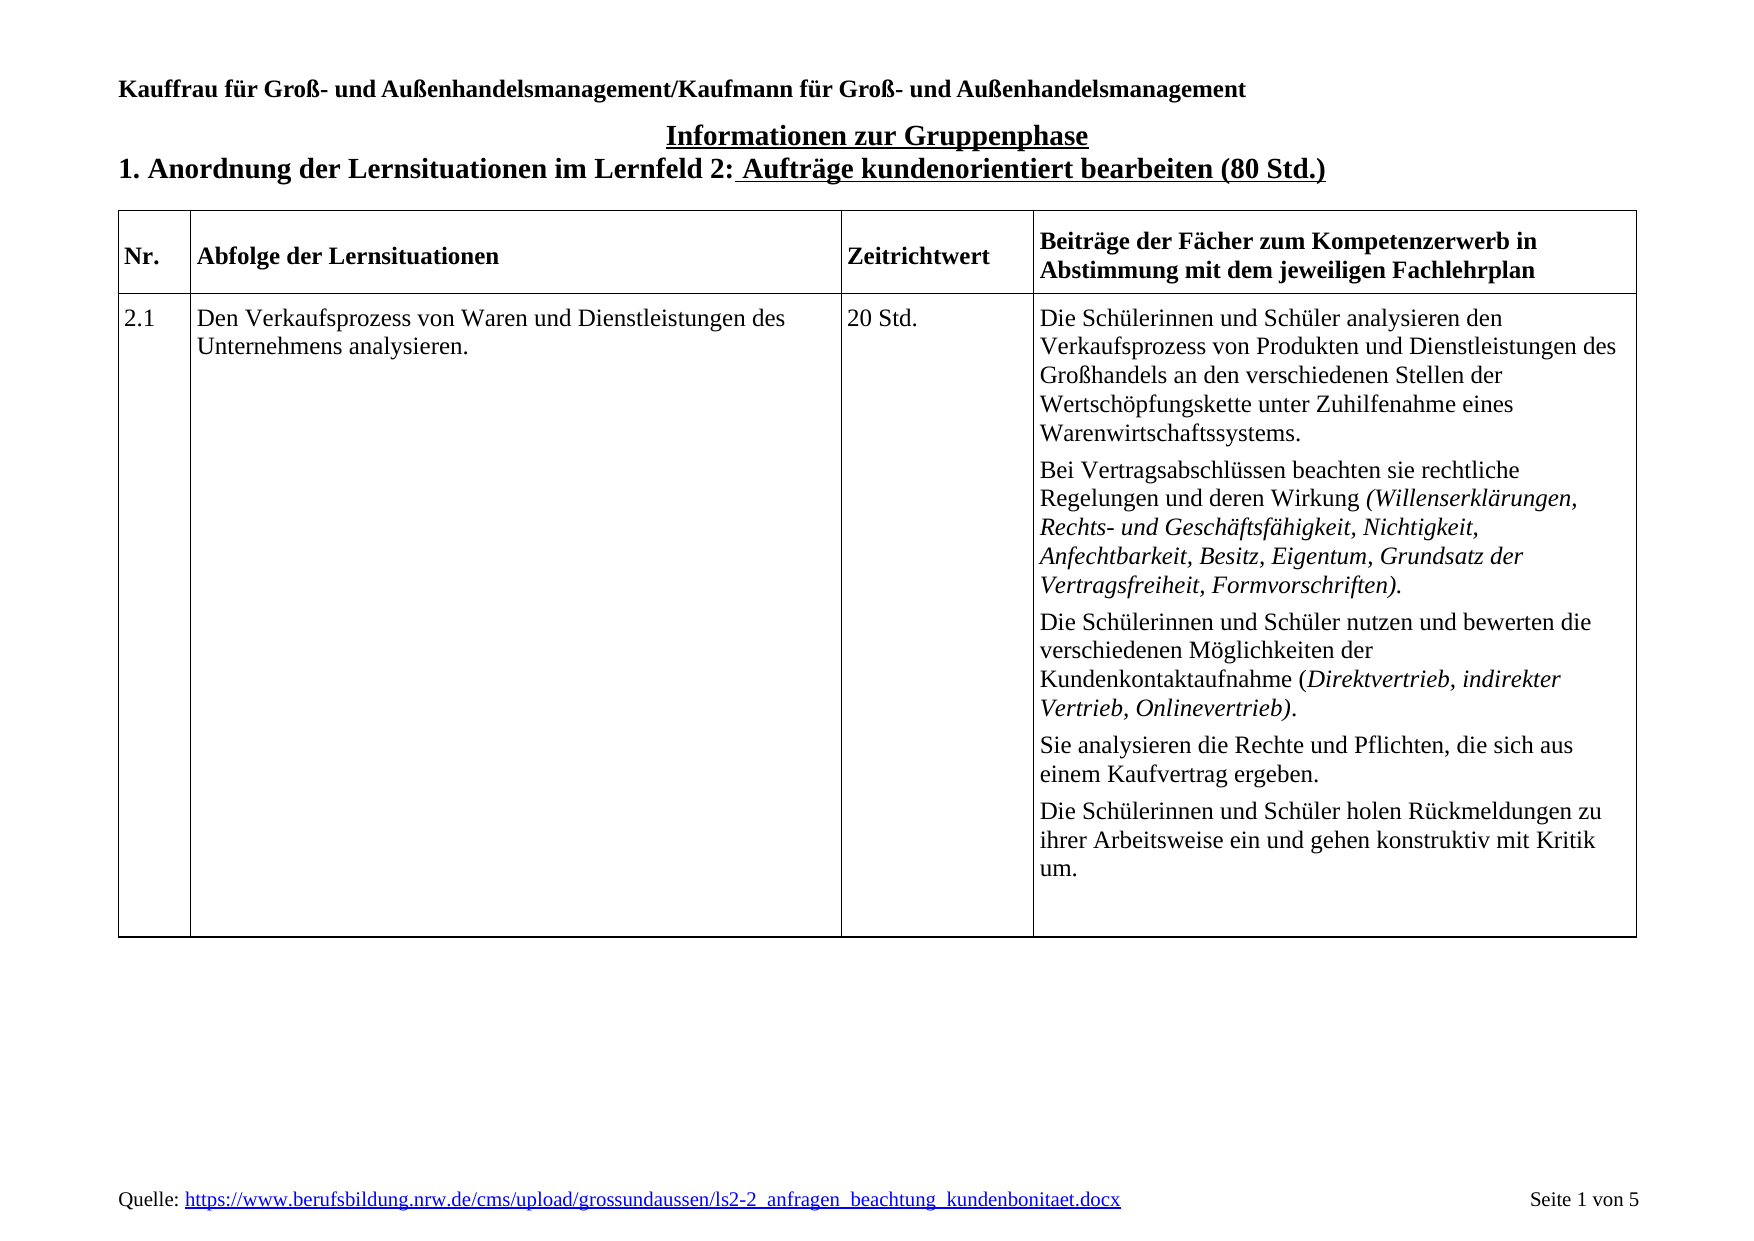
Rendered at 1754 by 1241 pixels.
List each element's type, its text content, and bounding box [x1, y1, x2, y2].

text Informationen zur Gruppenphase [118, 118, 1636, 152]
table_header Beiträge der Fächer zum Kompetenzerwerb in Abstimmung mit dem jeweiligen Fachlehrplan [1034, 211, 1636, 293]
table_cell 20 Std. [842, 294, 1033, 936]
table_cell 2.1 [119, 294, 190, 936]
text 1. Anordnung der Lernsituationen im Lernfeld 2: Aufträge kundenorientiert bearbeiten (80 Std.) [118, 152, 1636, 185]
table_header Abfolge der Lernsituationen [191, 211, 841, 293]
table_header Nr. [119, 211, 190, 293]
table_header Zeitrichtwert [842, 211, 1033, 293]
table_cell Die Schülerinnen und Schüler analysieren den Verkaufsprozess von Produkten und Dienstleistungen des Großhandels an den verschiedenen Stellen der Wertschöpfungskette unter Zuhilfenahme eines Warenwirtschaftssystems. Bei Vertragsabschlüssen beachten sie rechtliche Regelungen und deren Wirkung (Willenserklärungen, Rechts- und Geschäftsfähigkeit, Nichtigkeit, Anfechtbarkeit, Besitz, Eigentum, Grundsatz der Vertragsfreiheit, Formvorschriften). Die Schülerinnen und Schüler nutzen und bewerten die verschiedenen Möglichkeiten der Kundenkontaktaufnahme (Direktvertrieb, indirekter Vertrieb, Onlinevertrieb). Sie analysieren die Rechte und Pflichten, die sich aus einem Kaufvertrag ergeben. Die Schülerinnen und Schüler holen Rückmeldungen zu ihrer Arbeitsweise ein und gehen konstruktiv mit Kritik um. [1034, 294, 1636, 936]
table_cell Den Verkaufsprozess von Waren und Dienstleistungen des Unternehmens analysieren. [191, 294, 841, 936]
